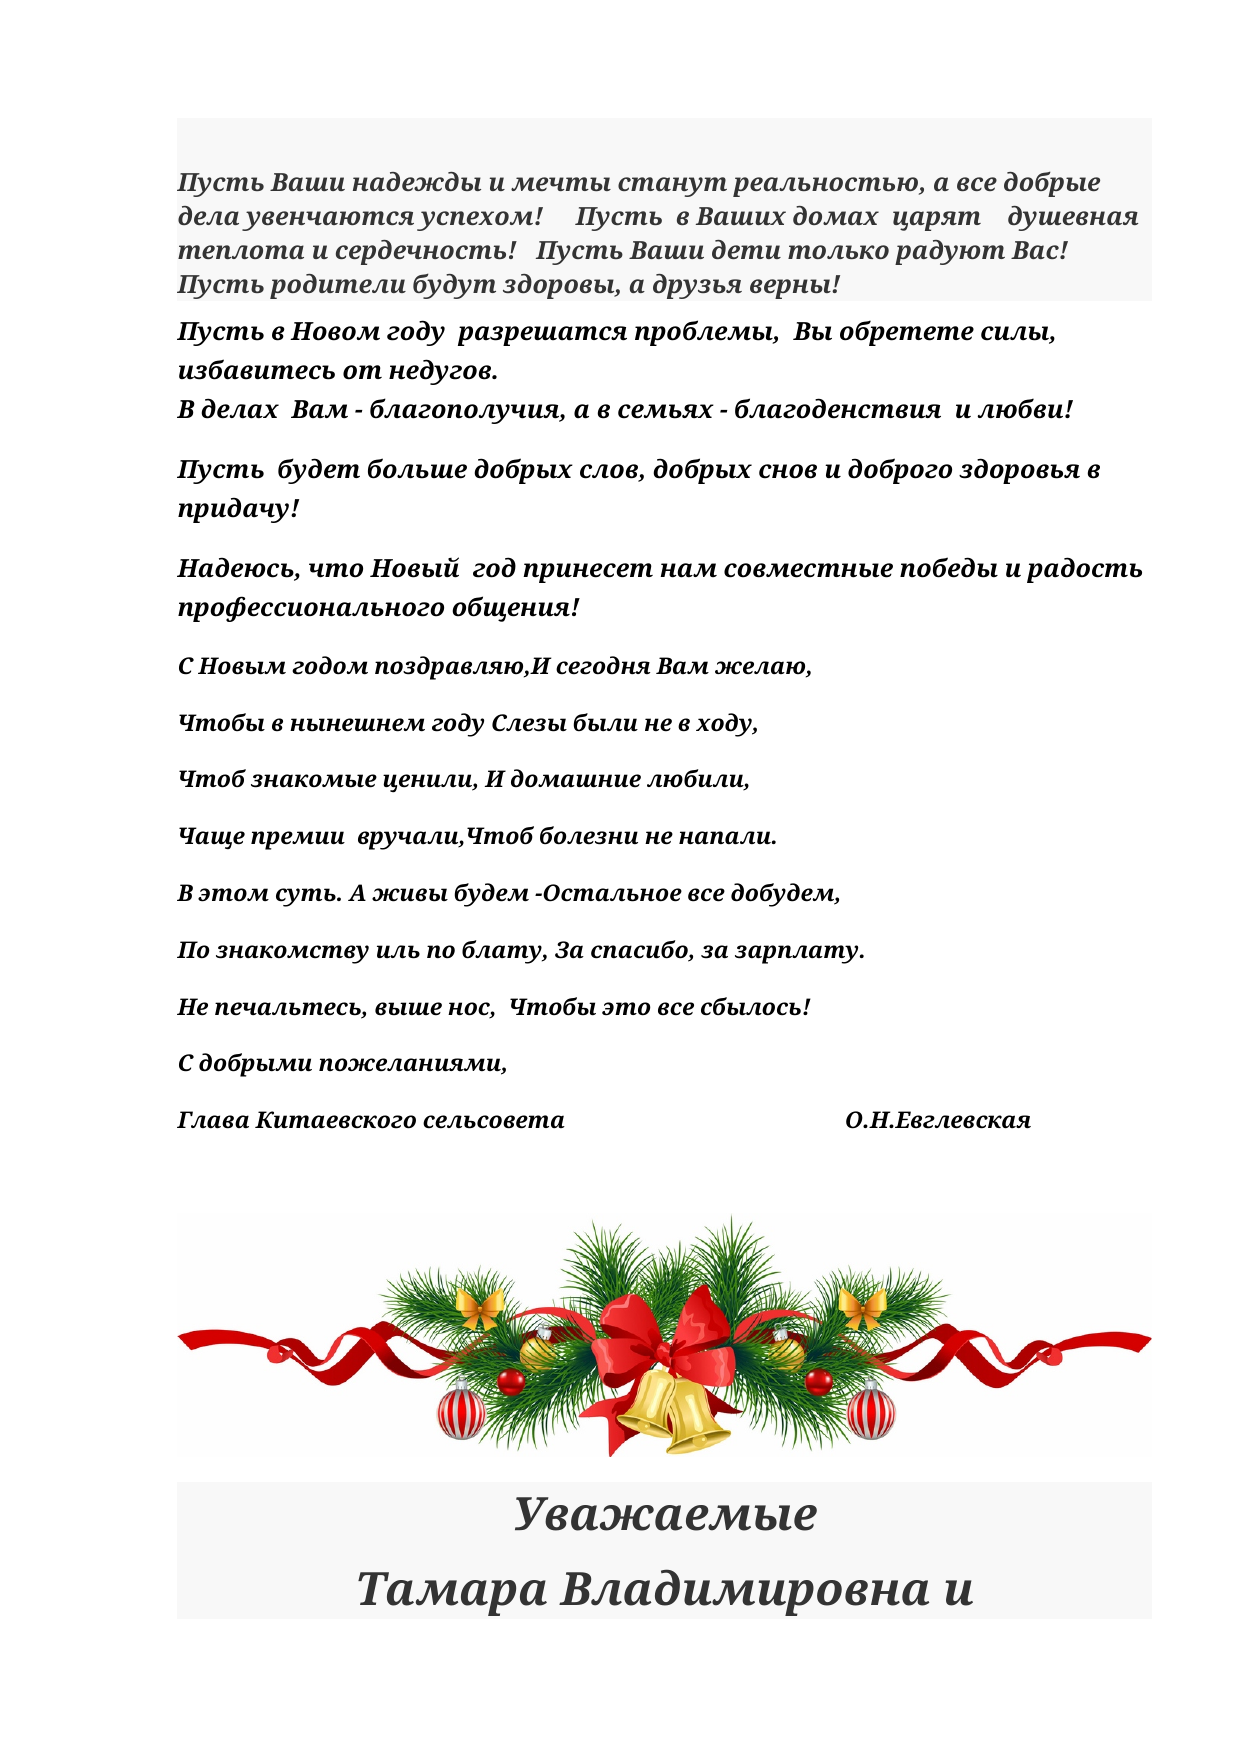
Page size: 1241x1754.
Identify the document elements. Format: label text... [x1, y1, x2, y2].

text Чаще премии вручали,Чтоб болезни не напали. [177, 820, 1152, 851]
text Тамара Владимировна и [177, 1556, 1152, 1619]
text Пусть в Новом году разрешатся проблемы, Вы обретете силы, избавитесь от недугов. В делах Вам - благополучия, а в семьях - благоденствия и любви! [177, 313, 1152, 426]
text По знакомству иль по блату, За спасибо, за зарплату. [177, 934, 1152, 965]
text Уважаемые [177, 1482, 1152, 1544]
text Глава Китаевского сельсовета О.Н.Евглевская [177, 1104, 1152, 1135]
text С добрыми пожеланиями, [177, 1047, 1152, 1078]
text Пусть Ваши надежды и мечты станут реальностью, а все добрые дела увенчаются успехом! Пусть в Ваших домах царят душевная теплота и сердечность! Пусть Ваши дети только радуют Вас! Пусть родители будут здоровы, а друзья верны! [177, 164, 1152, 301]
text Пусть будет больше добрых слов, добрых снов и доброго здоровья в придачу! [177, 451, 1152, 525]
picture [177, 1213, 1152, 1457]
text Чтоб знакомые ценили, И домашние любили, [177, 763, 1152, 794]
text Чтобы в нынешнем году Слезы были не в ходу, [177, 707, 1152, 738]
text В этом суть. А живы будем -Остальное все добудем, [177, 877, 1152, 908]
text Не печальтесь, выше нос, Чтобы это все сбылось! [177, 990, 1152, 1022]
text Надеюсь, что Новый год принесет нам совместные победы и радость профессионального общения! [177, 551, 1152, 624]
text С Новым годом поздравляю,И сегодня Вам желаю, [177, 650, 1152, 681]
